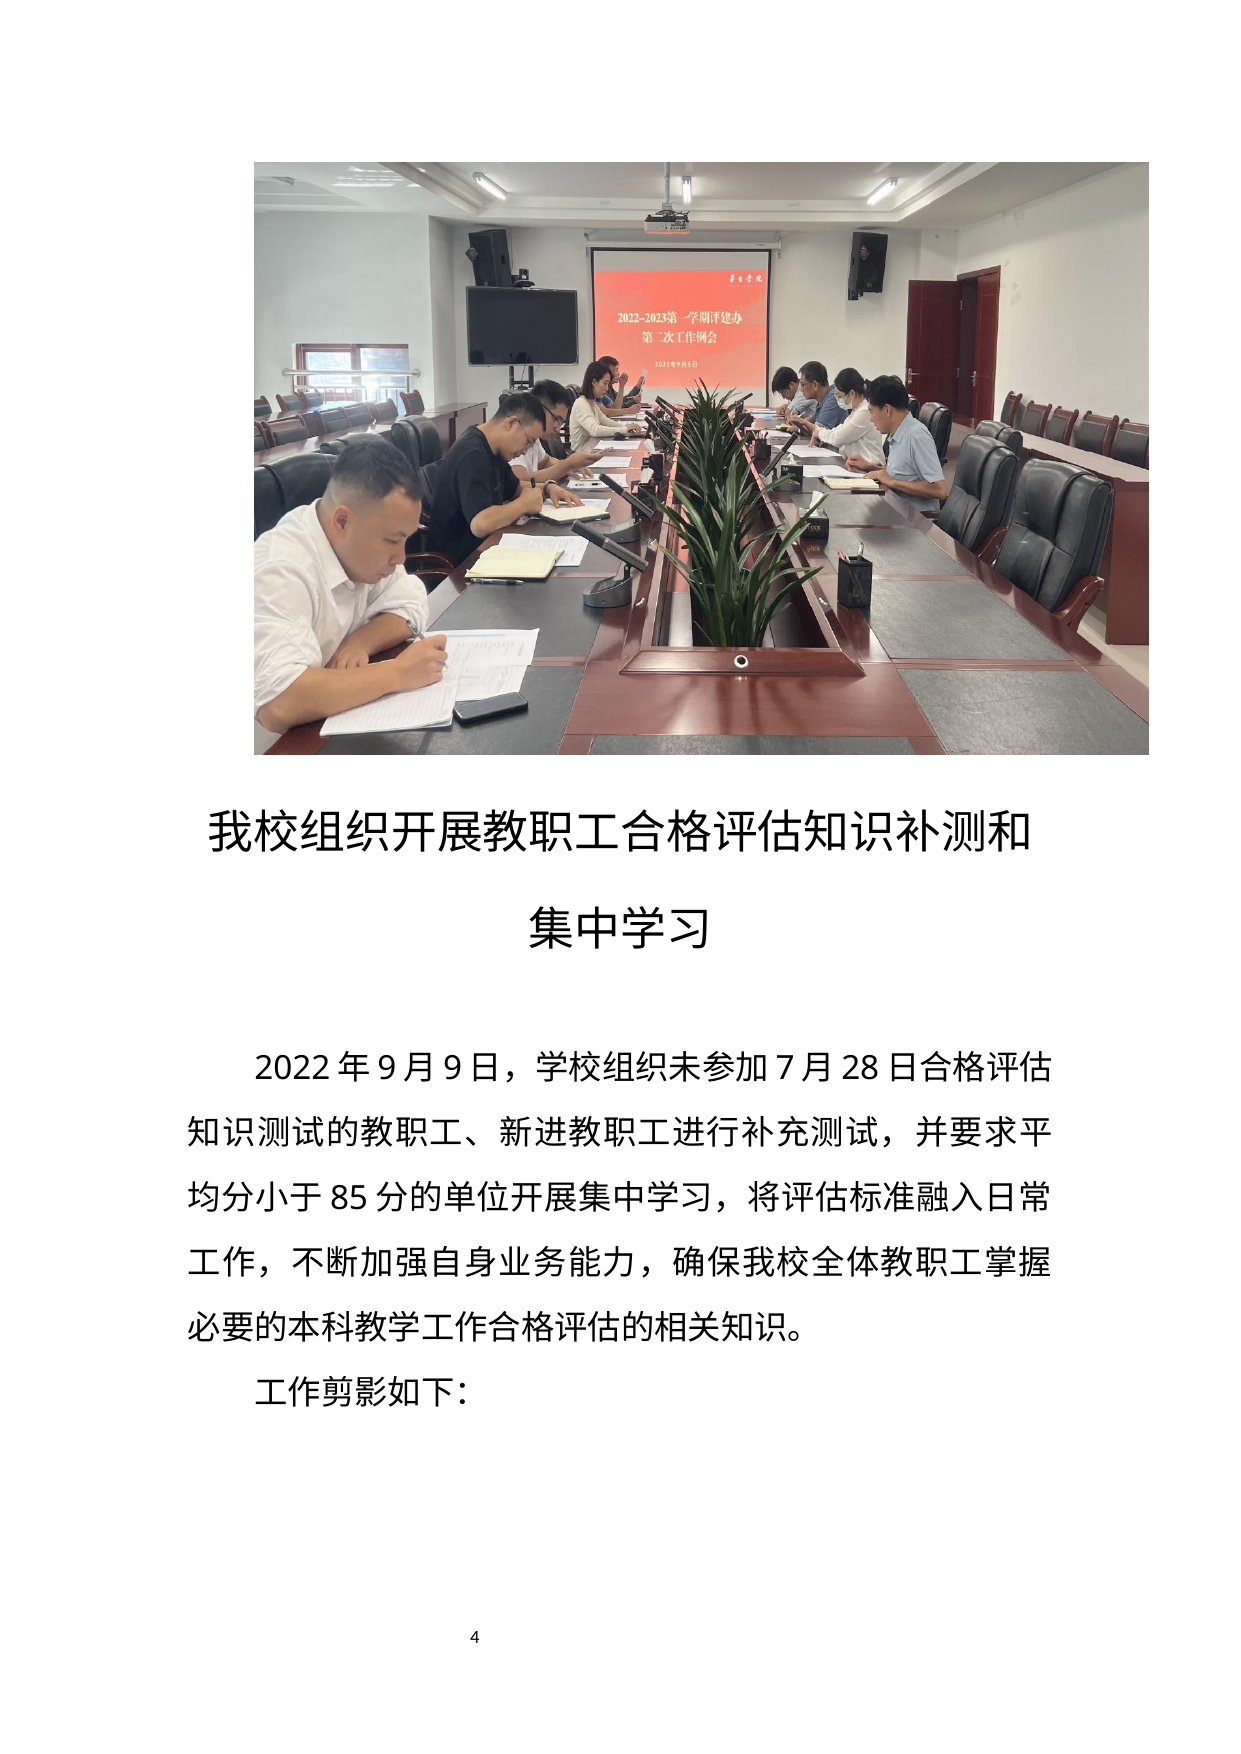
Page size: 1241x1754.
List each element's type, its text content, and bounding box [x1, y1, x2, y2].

subtitle 集中学习 [187, 877, 1053, 974]
picture [254, 162, 1149, 755]
subtitle 我校组织开展教职工合格评估知识补测和 [187, 779, 1053, 877]
text 2022年9月9日，学校组织未参加7月28日合格评估知识测试的教职工、新进教职工进行补充测试，并要求平均分小于85分的单位开展集中学习，将评估标准融入日常工作，不断加强自身业务能力，确保我校全体教职工掌握必要的本科教学工作合格评估的相关知识。 [187, 1033, 1053, 1358]
text 工作剪影如下： [187, 1358, 1053, 1416]
